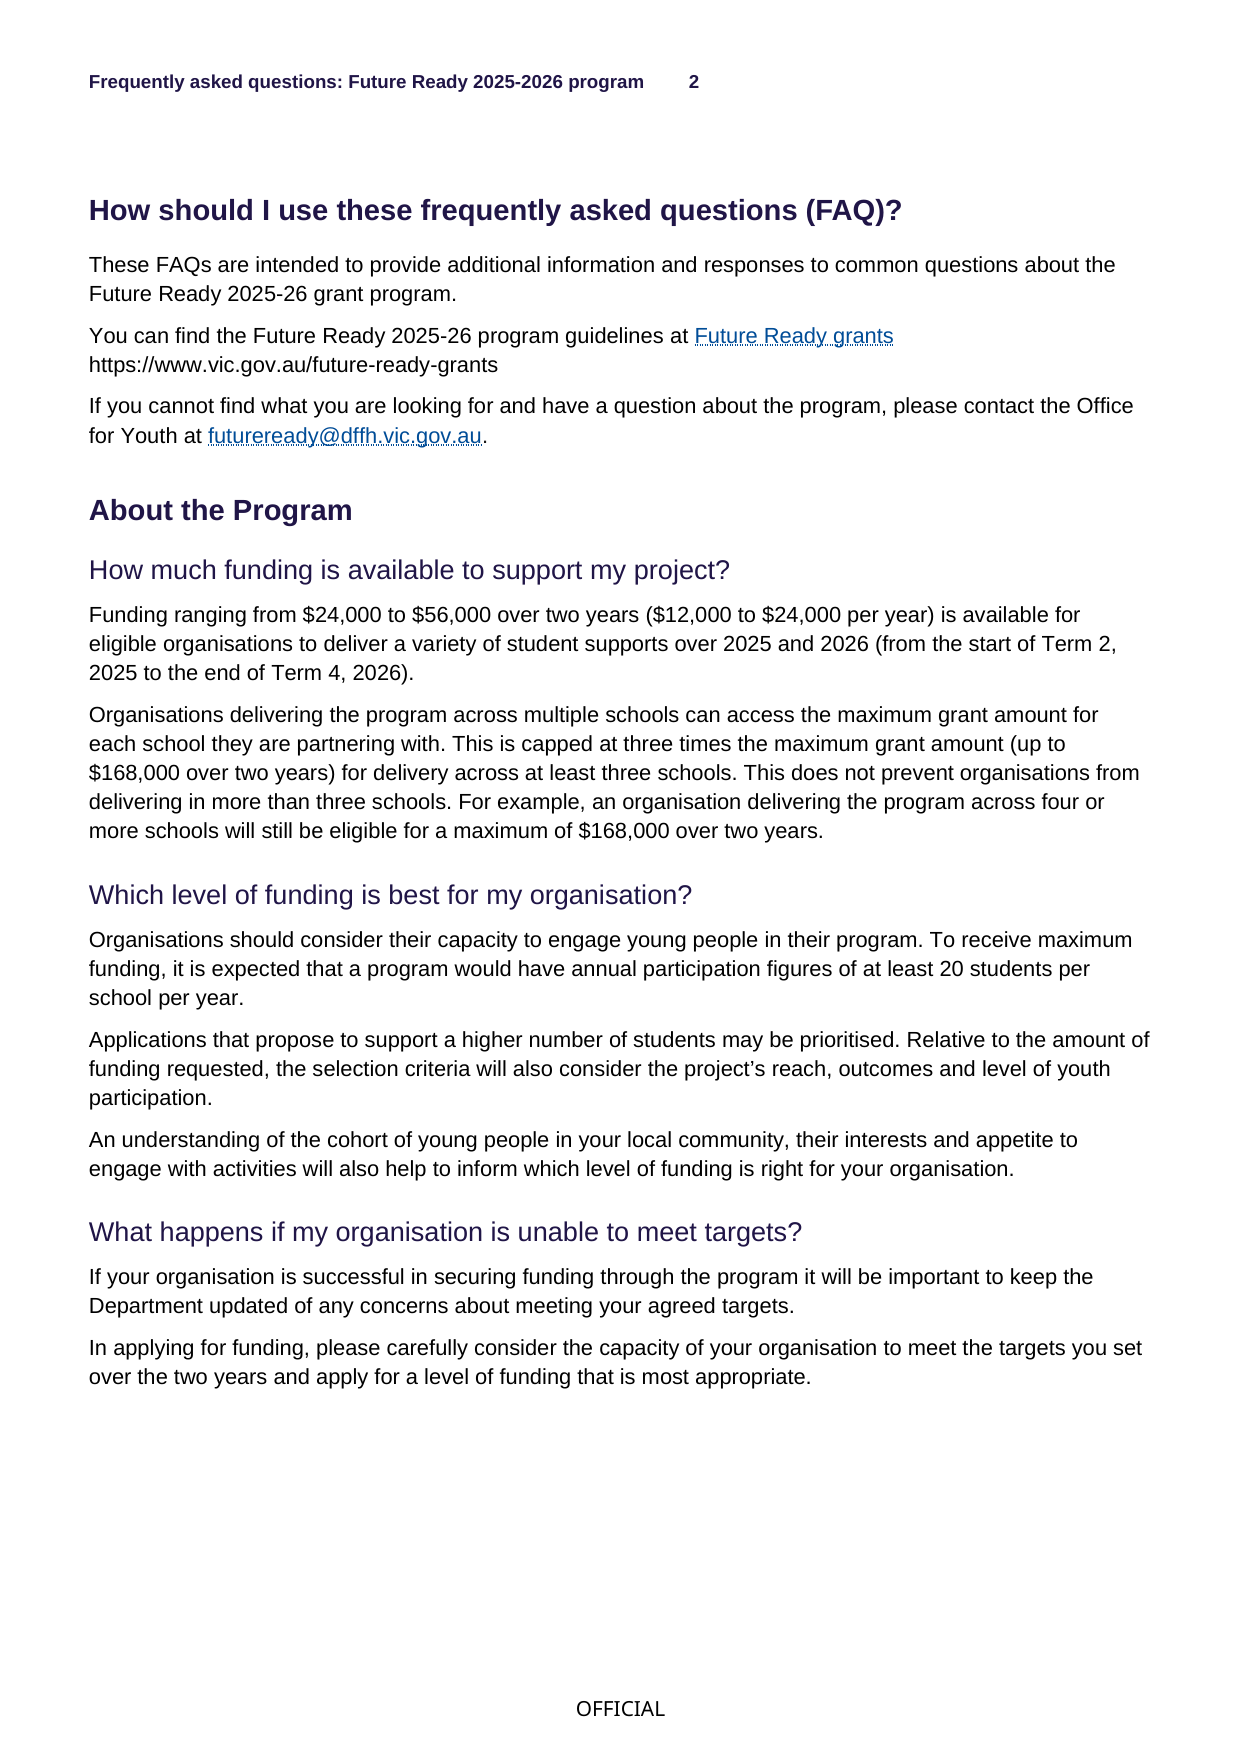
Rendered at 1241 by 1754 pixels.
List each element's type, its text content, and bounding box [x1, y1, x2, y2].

subtitle How should I use these frequently asked questions (FAQ)? [89, 181, 1152, 227]
text An understanding of the cohort of young people in your local community, their interests and appetite to engage with activities will also help to inform which level of funding is right for your organisation. [89, 1123, 1152, 1181]
text Funding ranging from $24,000 to $56,000 over two years ($12,000 to $24,000 per year) is available for eligible organisations to deliver a variety of student supports over 2025 and 2026 (from the start of Term 2, 2025 to the end of Term 4, 2026). [89, 598, 1152, 685]
subtitle Which level of funding is best for my organisation? [89, 873, 1152, 910]
text You can find the Future Ready 2025-26 program guidelines at Future Ready grants https://www.vic.gov.au/future-ready-grants [89, 318, 1152, 377]
subtitle About the Program [89, 481, 1152, 527]
text If your organisation is successful in securing funding through the program it will be important to keep the Department updated of any concerns about meeting your agreed targets. [89, 1260, 1152, 1318]
text Applications that propose to support a higher number of students may be prioritised. Relative to the amount of funding requested, the selection criteria will also consider the project’s reach, outcomes and level of youth participation. [89, 1023, 1152, 1110]
text In applying for funding, please carefully consider the capacity of your organisation to meet the targets you set over the two years and apply for a level of funding that is most appropriate. [89, 1331, 1152, 1389]
text Organisations delivering the program across multiple schools can access the maximum grant amount for each school they are partnering with. This is capped at three times the maximum grant amount (up to $168,000 over two years) for delivery across at least three schools. This does not prevent organisations from delivering in more than three schools. For example, an organisation delivering the program across four or more schools will still be eligible for a maximum of $168,000 over two years. [89, 698, 1152, 843]
text Organisations should consider their capacity to engage young people in their program. To receive maximum funding, it is expected that a program would have annual participation figures of at least 20 students per school per year. [89, 923, 1152, 1010]
subtitle How much funding is available to support my project? [89, 548, 1152, 585]
text These FAQs are intended to provide additional information and responses to common questions about the Future Ready 2025-26 grant program. [89, 248, 1152, 306]
text If you cannot find what you are looking for and have a question about the program, please contact the Office for Youth at futureready@dffh.vic.gov.au. [89, 389, 1152, 448]
subtitle What happens if my organisation is unable to meet targets? [89, 1210, 1152, 1248]
